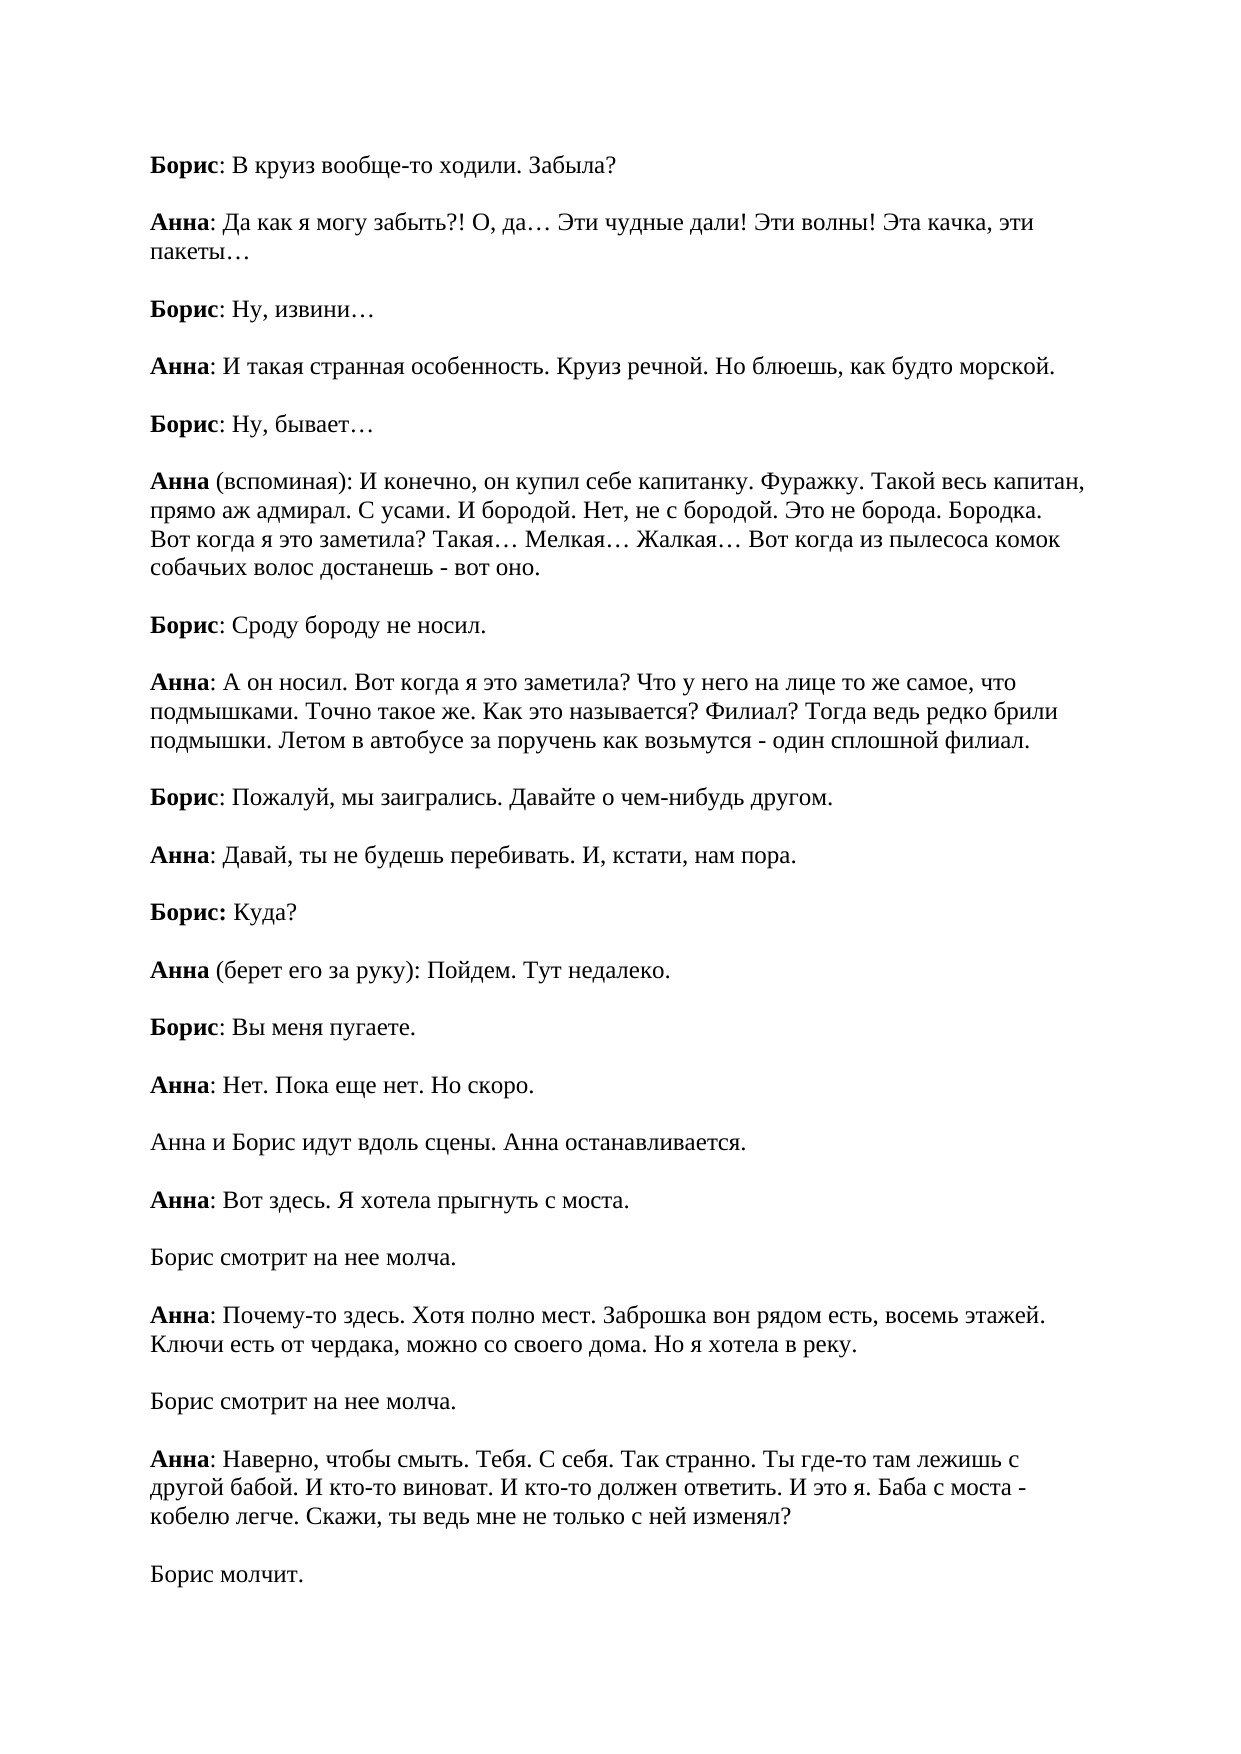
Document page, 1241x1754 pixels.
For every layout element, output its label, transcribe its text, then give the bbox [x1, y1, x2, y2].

text Борис: Сроду бороду не носил. [150, 610, 1090, 639]
text Анна: Нет. Пока еще нет. Но скоро. [150, 1070, 1090, 1099]
text Борис: В круиз вообще-то ходили. Забыла? [150, 150, 1090, 179]
text Анна: Наверно, чтобы смыть. Тебя. С себя. Так странно. Ты где-то там лежишь с другой бабой. И кто-то виноват. И кто-то должен ответить. И это я. Баба с моста - кобелю легче. Скажи, ты ведь мне не только с ней изменял? [150, 1444, 1090, 1530]
text Борис смотрит на нее молча. [150, 1386, 1090, 1415]
text Борис: Вы меня пугаете. [150, 1012, 1090, 1041]
text Анна и Борис идут вдоль сцены. Анна останавливается. [150, 1127, 1090, 1156]
text Анна: А он носил. Вот когда я это заметила? Что у него на лице то же самое, что подмышками. Точно такое же. Как это называется? Филиал? Тогда ведь редко брили подмышки. Летом в автобусе за поручень как возьмутся - один сплошной филиал. [150, 667, 1090, 754]
text Анна (вспоминая): И конечно, он купил себе капитанку. Фуражку. Такой весь капитан, прямо аж адмирал. С усами. И бородой. Нет, не с бородой. Это не борода. Бородка. Вот когда я это заметила? Такая… Мелкая… Жалкая… Вот когда из пылесоса комок собачьих волос достанешь - вот оно. [150, 466, 1090, 581]
text Анна: И такая странная особенность. Круиз речной. Но блюешь, как будто морской. [150, 351, 1090, 380]
text Борис: Пожалуй, мы заигрались. Давайте о чем-нибудь другом. [150, 782, 1090, 811]
text Борис: Куда? [150, 897, 1090, 926]
text Анна (берет его за руку): Пойдем. Тут недалеко. [150, 955, 1090, 984]
text Анна: Вот здесь. Я хотела прыгнуть с моста. [150, 1185, 1090, 1214]
text Борис: Ну, бывает… [150, 409, 1090, 437]
text Борис молчит. [150, 1559, 1090, 1587]
text Анна: Почему-то здесь. Хотя полно мест. Заброшка вон рядом есть, восемь этажей. Ключи есть от чердака, можно со своего дома. Но я хотела в реку. [150, 1300, 1090, 1357]
text Анна: Да как я могу забыть?! О, да… Эти чудные дали! Эти волны! Эта качка, эти пакеты… [150, 207, 1090, 265]
text Борис: Ну, извини… [150, 294, 1090, 322]
text Анна: Давай, ты не будешь перебивать. И, кстати, нам пора. [150, 840, 1090, 869]
text Борис смотрит на нее молча. [150, 1242, 1090, 1271]
